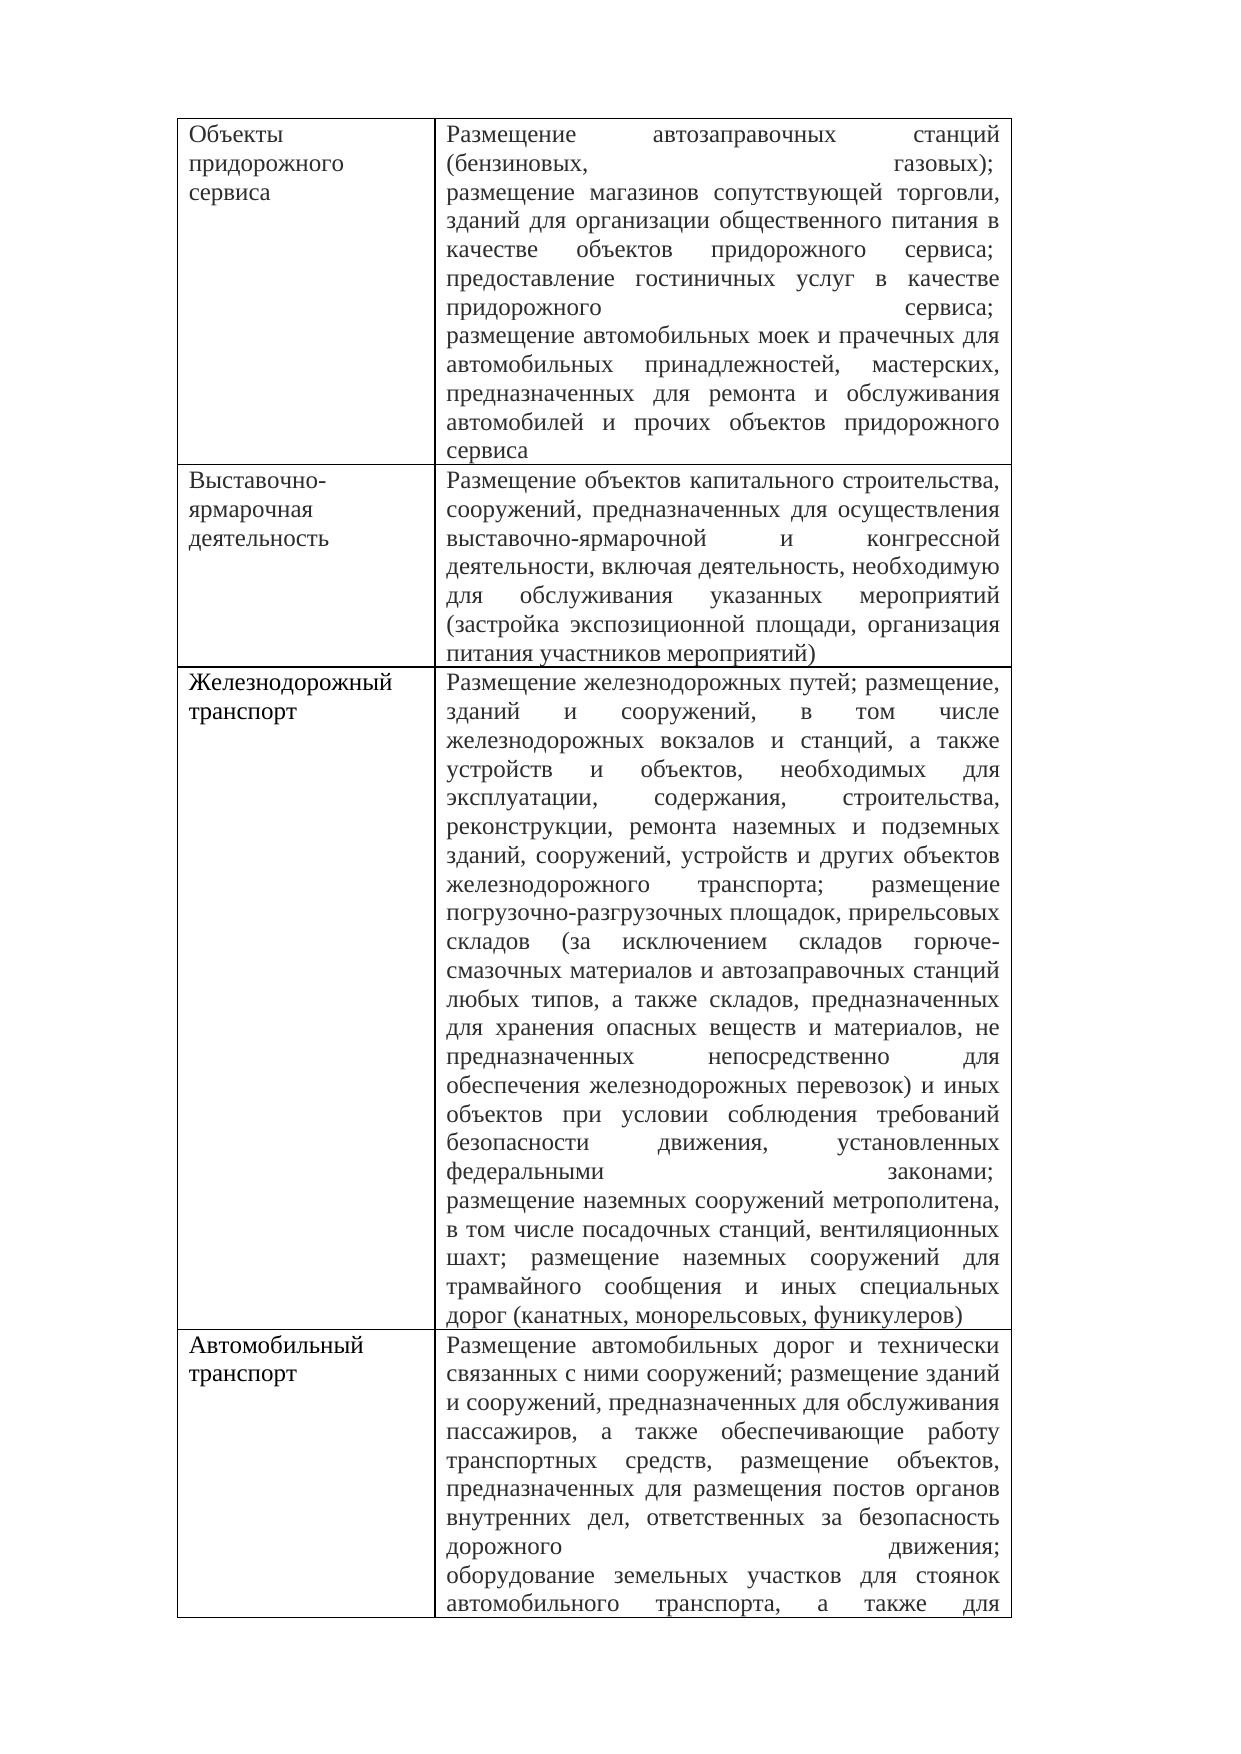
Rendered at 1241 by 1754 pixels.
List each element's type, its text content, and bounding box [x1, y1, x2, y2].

table_cell Размещение объектов капитального строительства, сооружений, предназначенных для осуществления выставочно-ярмарочной и конгрессной деятельности, включая деятельность, необходимую для обслуживания указанных мероприятий (застройка экспозиционной площади, организация питания участников мероприятий) [816, 465, 1011, 666]
table_cell Железнодорожный транспорт [178, 668, 434, 1329]
table_cell Размещение железнодорожных путей; размещение, зданий и сооружений, в том числе железнодорожных вокзалов и станций, а также устройств и объектов, необходимых для эксплуатации, содержания, строительства, реконструкции, ремонта наземных и подземных зданий, сооружений, устройств и других объектов железнодорожного транспорта; размещение погрузочно-разгрузочных площадок, прирельсовых складов (за исключением складов горюче-смазочных материалов и автозаправочных станций любых типов, а также складов, предназначенных для хранения опасных веществ и материалов, не предназначенных непосредственно для обеспечения железнодорожных перевозок) и иных объектов при условии соблюдения требований безопасности движения, установленных федеральными законами; размещение наземных сооружений метрополитена, в том числе посадочных станций, вентиляционных шахт; размещение наземных сооружений для трамвайного сообщения и иных специальных дорог (канатных, монорельсовых, фуникулеров) [436, 668, 1011, 1329]
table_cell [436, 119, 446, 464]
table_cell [178, 1330, 434, 1617]
table_cell Объекты придорожного сервиса [178, 119, 434, 464]
table_cell Выставочно- ярмарочная деятельность [178, 465, 434, 666]
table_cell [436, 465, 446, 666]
table_cell Размещение автозаправочных станций (бензиновых, газовых); размещение магазинов сопутствующей торговли, зданий для организации общественного питания в качестве объектов придорожного сервиса; предоставление гостиничных услуг в качестве придорожного сервиса; размещение автомобильных моек и прачечных для автомобильных принадлежностей, мастерских, предназначенных для ремонта и обслуживания автомобилей и прочих объектов придорожного сервиса [528, 119, 1011, 464]
